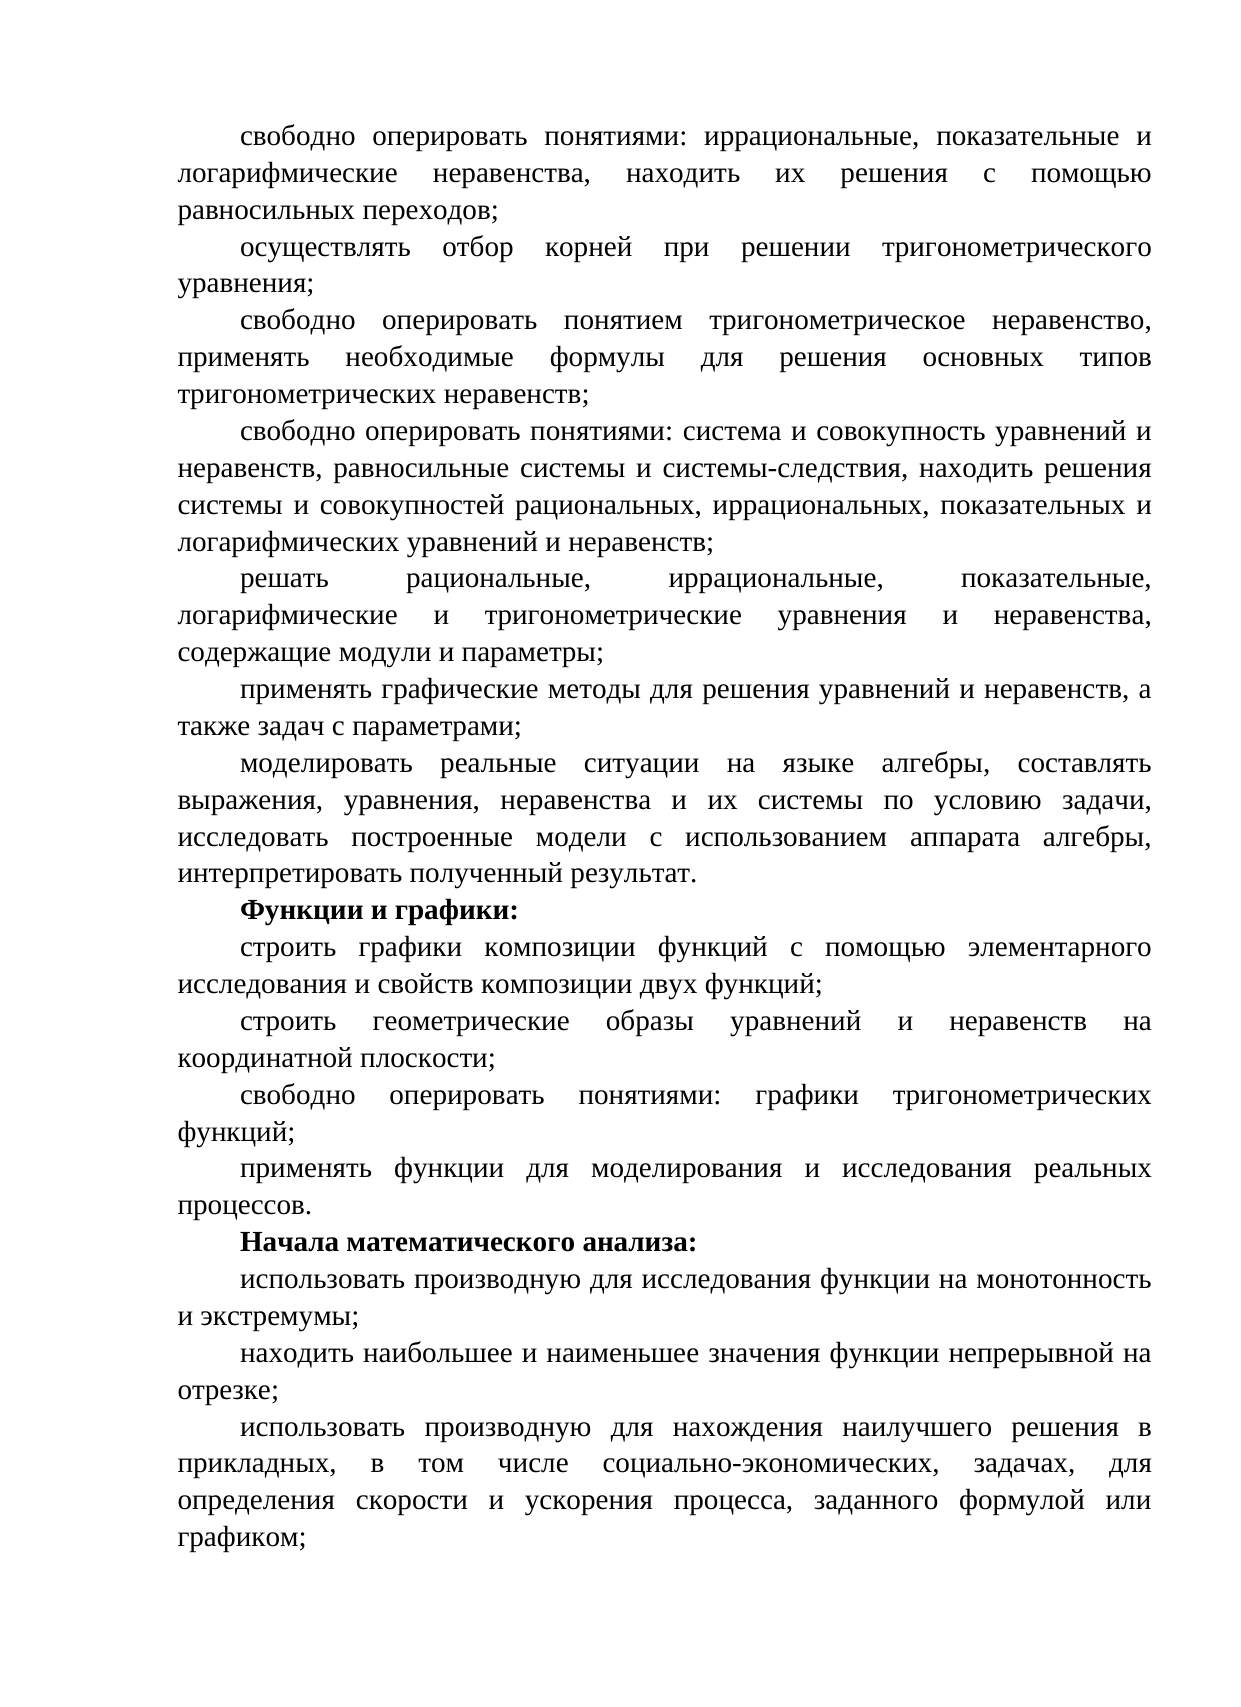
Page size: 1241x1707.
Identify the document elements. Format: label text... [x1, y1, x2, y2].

text свободно оперировать понятиями: система и совокупность уравнений и неравенств, равносильные системы и системы-следствия, находить решения системы и совокупностей рациональных, иррациональных, показательных и логарифмических уравнений и неравенств; [177, 413, 1152, 557]
text свободно оперировать понятиями: графики тригонометрических функций; [177, 1077, 1152, 1147]
text использовать производную для нахождения наилучшего решения в прикладных, в том числе социально-экономических, задачах, для определения скорости и ускорения процесса, заданного формулой или графиком; [177, 1409, 1152, 1553]
text применять графические методы для решения уравнений и неравенств, а также задач с параметрами; [177, 671, 1152, 742]
text осуществлять отбор корней при решении тригонометрического уравнения; [177, 229, 1152, 299]
text использовать производную для исследования функции на монотонность и экстремумы; [177, 1261, 1152, 1332]
text строить геометрические образы уравнений и неравенств на координатной плоскости; [177, 1003, 1152, 1073]
text решать рациональные, иррациональные, показательные, логарифмические и тригонометрические уравнения и неравенства, содержащие модули и параметры; [177, 561, 1152, 668]
text свободно оперировать понятием тригонометрическое неравенство, применять необходимые формулы для решения основных типов тригонометрических неравенств; [177, 302, 1152, 410]
text моделировать реальные ситуации на языке алгебры, составлять выражения, уравнения, неравенства и их системы по условию задачи, исследовать построенные модели с использованием аппарата алгебры, интерпретировать полученный результат. [177, 745, 1152, 889]
text свободно оперировать понятиями: иррациональные, показательные и логарифмические неравенства, находить их решения с помощью равносильных переходов; [177, 118, 1152, 225]
text находить наибольшее и наименьшее значения функции непрерывной на отрезке; [177, 1335, 1152, 1405]
text применять функции для моделирования и исследования реальных процессов. [177, 1151, 1152, 1221]
text Функции и графики: [177, 892, 1152, 926]
text строить графики композиции функций с помощью элементарного исследования и свойств композиции двух функций; [177, 929, 1152, 1000]
text Начала математического анализа: [177, 1224, 1152, 1258]
